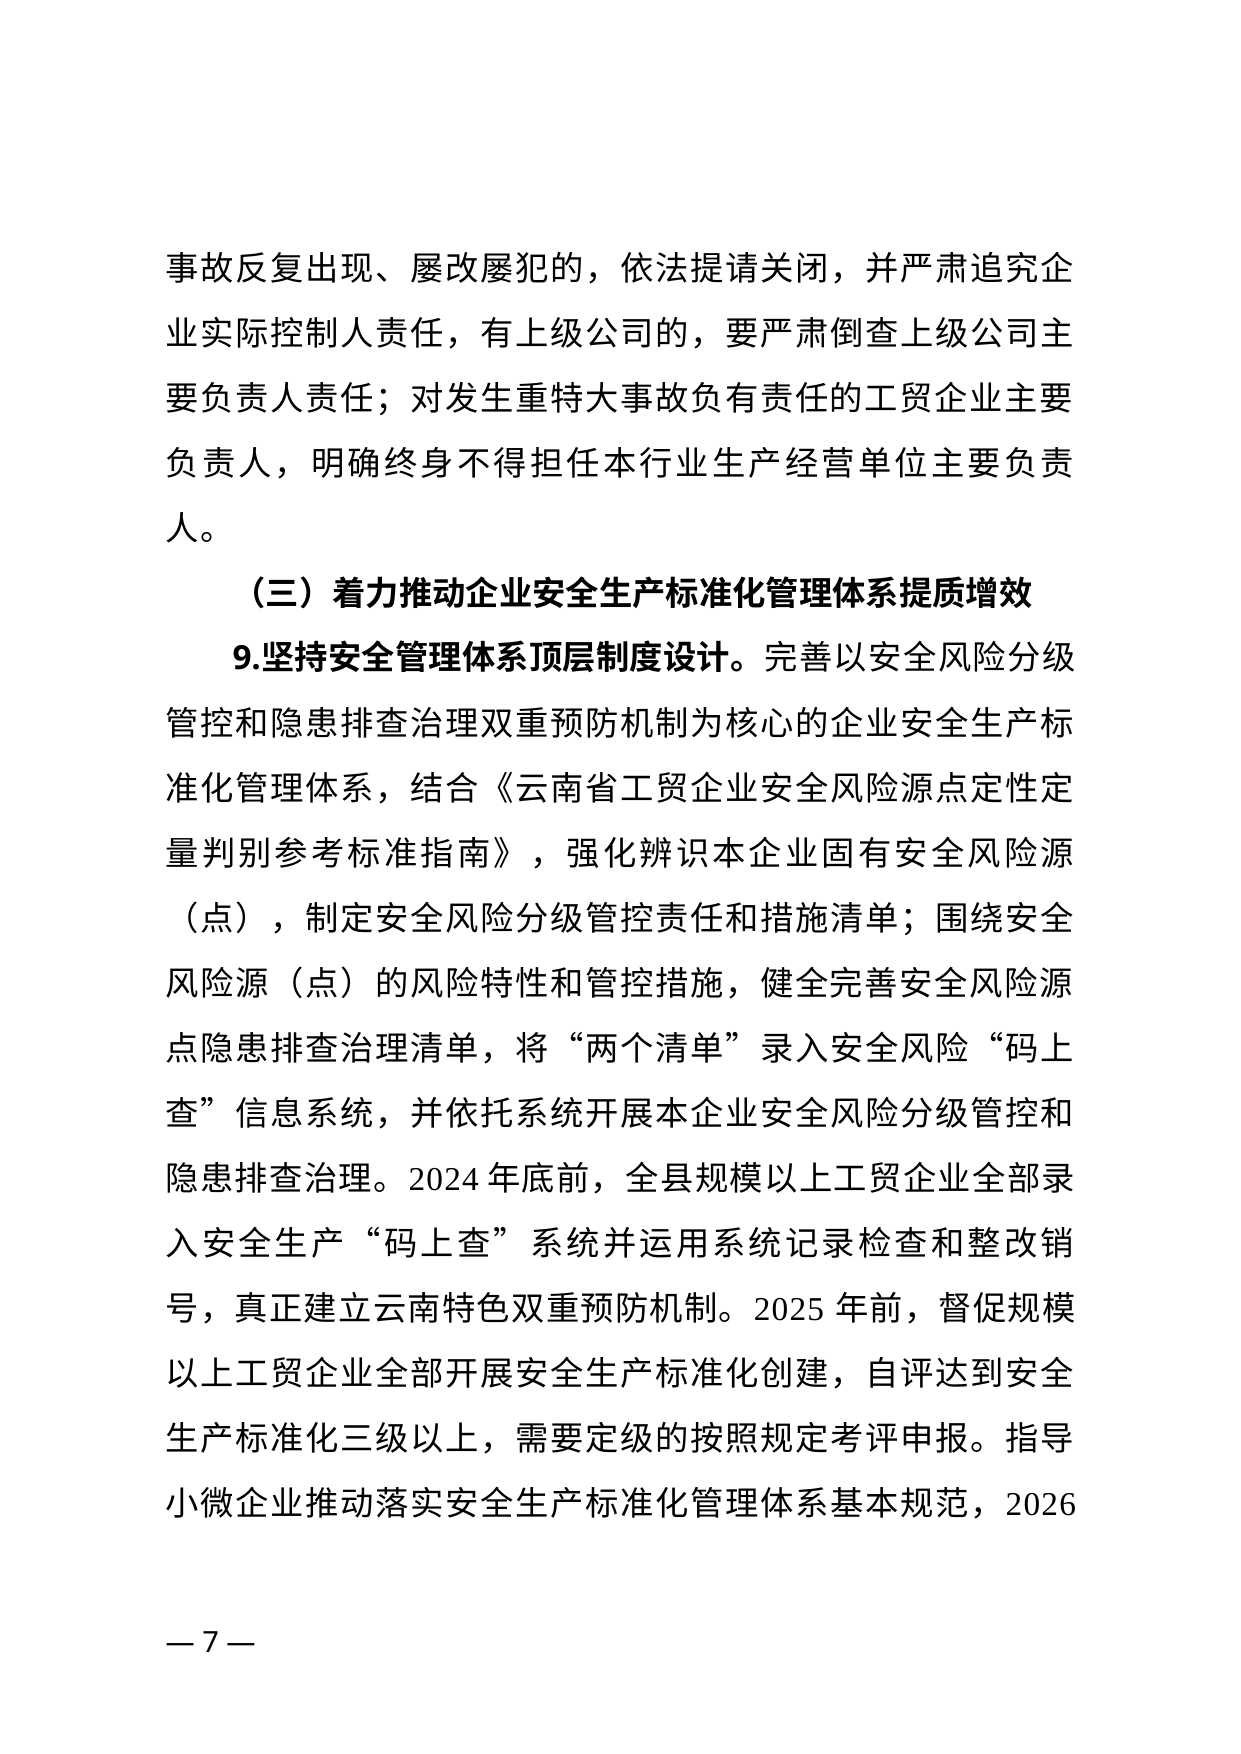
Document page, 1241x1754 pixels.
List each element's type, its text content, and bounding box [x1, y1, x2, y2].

list （三）着力推动企业安全生产标准化管理体系提质增效 [165, 558, 1076, 623]
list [165, 233, 1076, 558]
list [165, 623, 1076, 1533]
